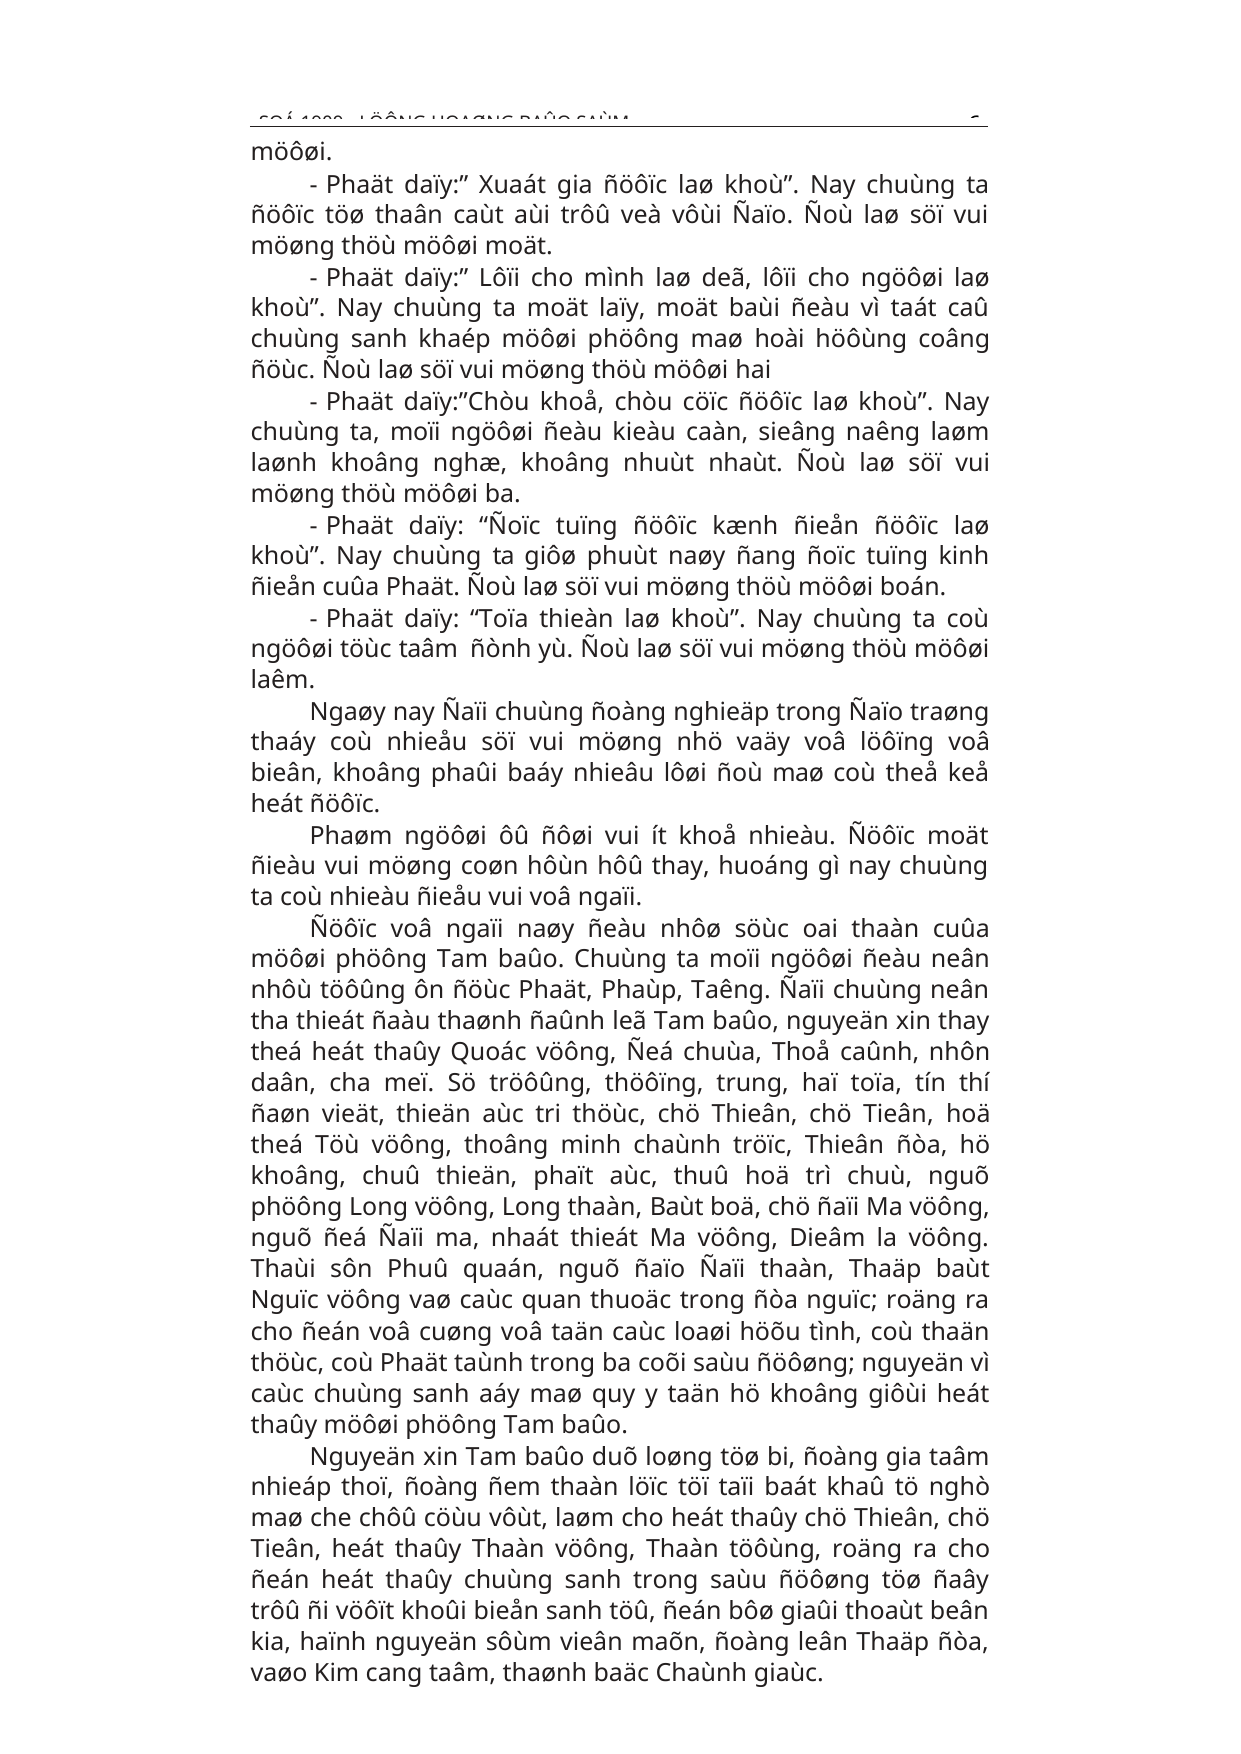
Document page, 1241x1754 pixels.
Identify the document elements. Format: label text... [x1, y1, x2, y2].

list Phaät daïy:” Xuaát gia ñöôïc laø khoù”. Nay chuùng ta ñöôïc töø thaân caùt aùi trôû veà vôùi Ñaïo. Ñoù laø söï vui möøng thöù möôøi moät. [250, 168, 989, 261]
text Phaøm ngöôøi ôû ñôøi vui ít khoå nhieàu. Ñöôïc moät ñieàu vui möøng coøn hôùn hôû thay, huoáng gì nay chuùng ta coù nhieàu ñieåu vui voâ ngaïi. [250, 820, 990, 913]
list Phaät daïy: “Toïa thieàn laø khoù”. Nay chuùng ta coù ngöôøi töùc taâm ñònh yù. Ñoù laø söï vui möøng thöù möôøi laêm. [250, 603, 990, 696]
text Ñöôïc voâ ngaïi naøy ñeàu nhôø söùc oai thaàn cuûa möôøi phöông Tam baûo. Chuùng ta moïi ngöôøi ñeàu neân nhôù töôûng ôn ñöùc Phaät, Phaùp, Taêng. Ñaïi chuùng neân tha thieát ñaàu thaønh ñaûnh leã Tam baûo, nguyeän xin thay theá heát thaûy Quoác vöông, Ñeá chuùa, Thoå caûnh, nhôn daân, cha meï. Sö tröôûng, thöôïng, trung, haï toïa, tín thí ñaøn vieät, thieän aùc tri thöùc, chö Thieân, chö Tieân, hoä theá Töù vöông, thoâng minh chaùnh tröïc, Thieân ñòa, hö khoâng, chuû thieän, phaït aùc, thuû hoä trì chuù, nguõ phöông Long vöông, Long thaàn, Baùt boä, chö ñaïi Ma vöông, nguõ ñeá Ñaïi ma, nhaát thieát Ma vöông, Dieâm la vöông. Thaùi sôn Phuû quaán, nguõ ñaïo Ñaïi thaàn, Thaäp baùt Nguïc vöông vaø caùc quan thuoäc trong ñòa nguïc; roäng ra cho ñeán voâ cuøng voâ taän caùc loaøi höõu tình, coù thaän thöùc, coù Phaät taùnh trong ba coõi saùu ñöôøng; nguyeän vì caùc chuùng sanh aáy maø quy y taän hö khoâng giôùi heát thaûy möôøi phöông Tam baûo. [250, 913, 990, 1440]
text Nguyeän xin Tam baûo duõ loøng töø bi, ñoàng gia taâm nhieáp thoï, ñoàng ñem thaàn löïc töï taïi baát khaû tö nghò maø che chôû cöùu vôùt, laøm cho heát thaûy chö Thieân, chö Tieân, heát thaûy Thaàn vöông, Thaàn töôùng, roäng ra cho ñeán heát thaûy chuùng sanh trong saùu ñöôøng töø ñaây trôû ñi vöôït khoûi bieån sanh töû, ñeán bôø giaûi thoaùt beân kia, haïnh nguyeän sôùm vieân maõn, ñoàng leân Thaäp ñòa, vaøo Kim cang taâm, thaønh baäc Chaùnh giaùc. [250, 1440, 990, 1688]
list Phaät daïy: “Ñoïc tuïng ñöôïc kænh ñieån ñöôïc laø khoù”. Nay chuùng ta giôø phuùt naøy ñang ñoïc tuïng kinh ñieån cuûa Phaät. Ñoù laø söï vui möøng thöù möôøi boán. [250, 509, 990, 603]
list Phaät daïy:”Chòu khoå, chòu cöïc ñöôïc laø khoù”. Nay chuùng ta, moïi ngöôøi ñeàu kieàu caàn, sieâng naêng laøm laønh khoâng nghæ, khoâng nhuùt nhaùt. Ñoù laø söï vui möøng thöù möôøi ba. [250, 386, 990, 509]
list Phaät daïy:” Lôïi cho mình laø deã, lôïi cho ngöôøi laø khoù”. Nay chuùng ta moät laïy, moät baùi ñeàu vì taát caû chuùng sanh khaép möôøi phöông maø hoài höôùng coâng ñöùc. Ñoù laø söï vui möøng thöù möôøi hai [250, 261, 990, 386]
text möôøi. [250, 134, 1092, 167]
text Ngaøy nay Ñaïi chuùng ñoàng nghieäp trong Ñaïo traøng thaáy coù nhieåu söï vui möøng nhö vaäy voâ löôïng voâ bieân, khoâng phaûi baáy nhieâu lôøi ñoù maø coù theå keå heát ñöôïc. [250, 696, 990, 820]
